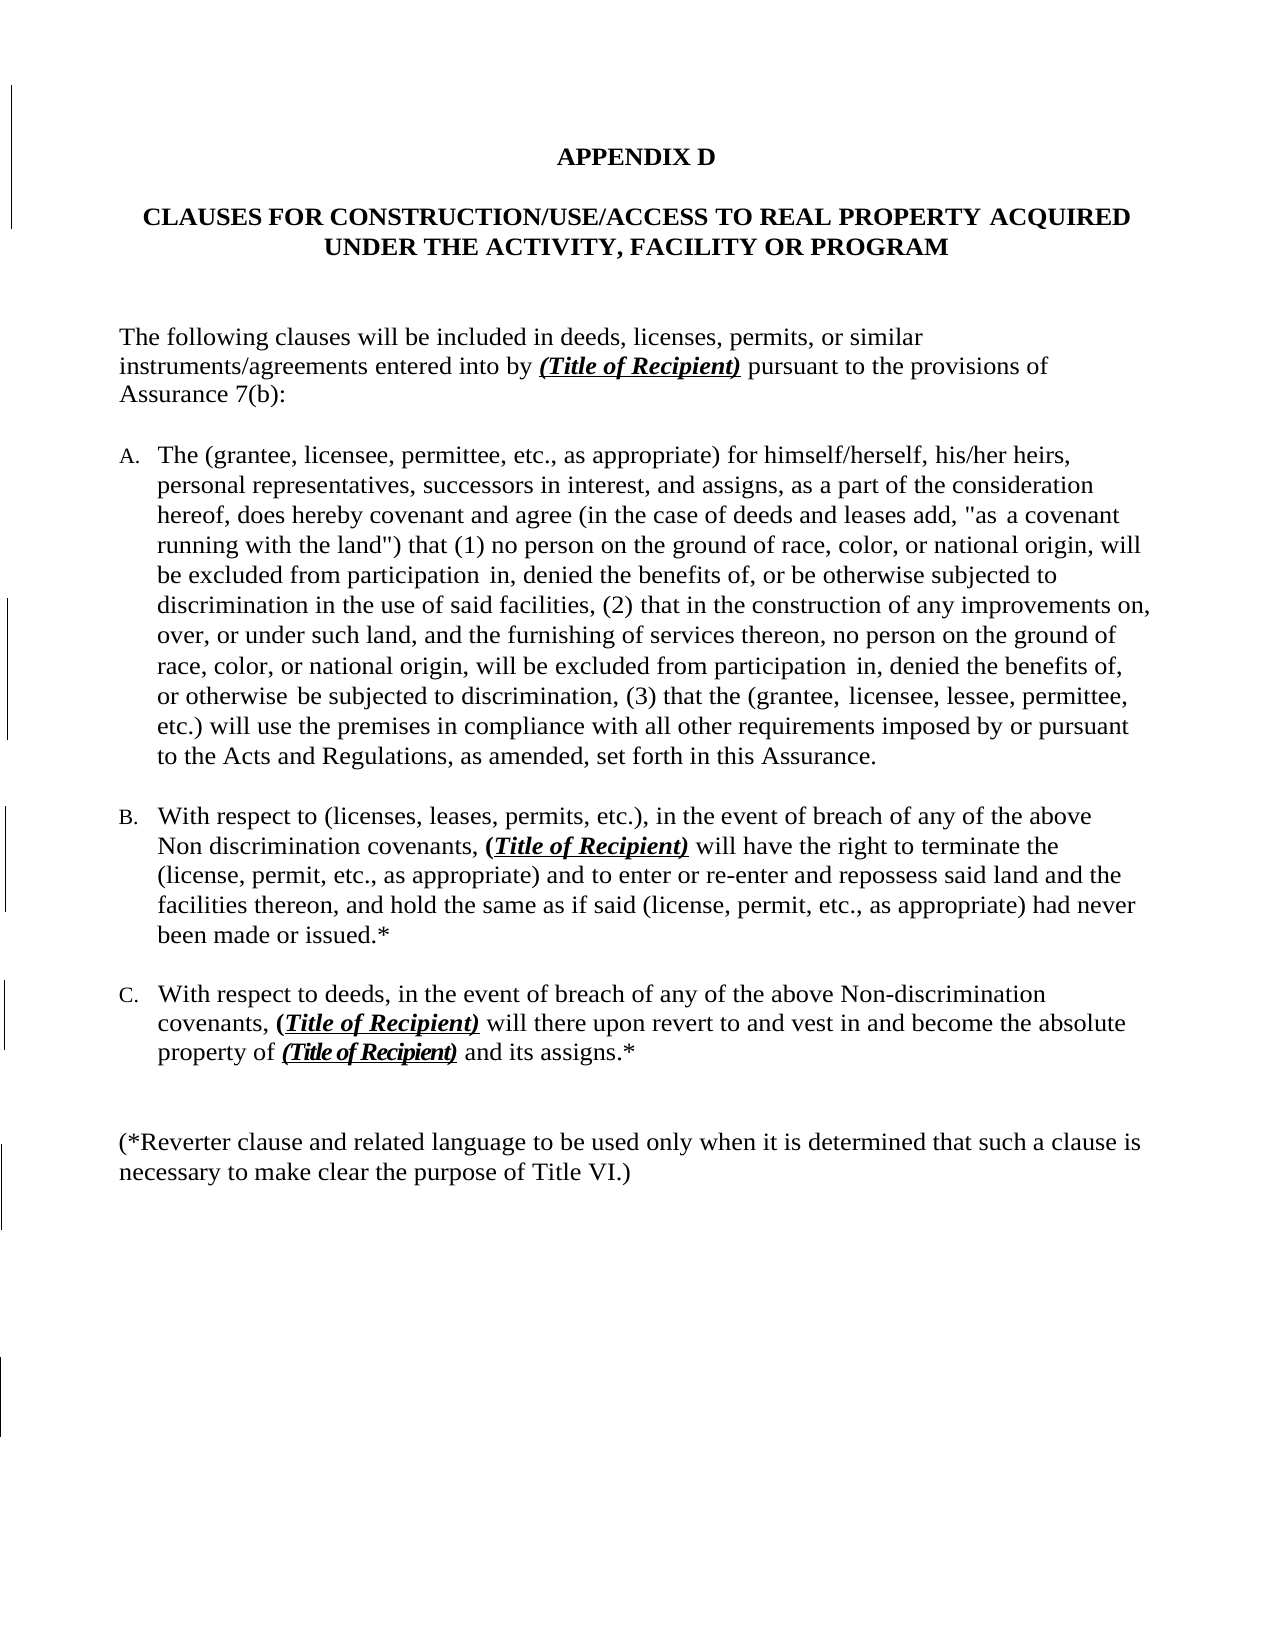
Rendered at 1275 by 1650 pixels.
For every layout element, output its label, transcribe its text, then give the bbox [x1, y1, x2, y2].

text The following clauses will be included in deeds, licenses, permits, or similar instruments/agreements entered into by (Title of Recipient) pursuant to the provisions of Assurance 7(b): [119, 322, 1147, 408]
text APPENDIX D [122, 142, 1150, 171]
text CLAUSES FOR CONSTRUCTION/USE/ACCESS TO REAL PROPERTY ACQUIRED UNDER THE ACTIVITY, FACILITY OR PROGRAM [122, 202, 1151, 261]
list With respect to (licenses, leases, permits, etc.), in the event of breach of any of the above Non­ discrimination covenants, (Title of Recipient) will have the right to terminate the (license, permit, etc., as appropriate) and to enter or re-enter and repossess said land and the facilities thereon, and hold the same as if said (license, permit, etc., as appropriate) had never been made or issued.* [118, 801, 1142, 948]
list The (grantee, licensee, permittee, etc., as appropriate) for himself/herself, his/her heirs, personal representatives, successors in interest, and assigns, as a part of the consideration hereof, does hereby covenant and agree (in the case of deeds and leases add, "as a covenant running with the land") that (1) no person on the ground of race, color, or national origin, will be excluded from participation in, denied the benefits of, or be otherwise subjected to discrimination in the use of said facilities, (2) that in the construction of any improvements on, over, or under such land, and the furnishing of services thereon, no person on the ground of race, color, or national origin, will be excluded from participation in, denied the benefits of, or otherwise be subjected to discrimination, (3) that the (grantee, licensee, lessee, permittee, etc.) will use the premises in compliance with all other requirements imposed by or pursuant to the Acts and Regulations, as amended, set forth in this Assurance. [119, 440, 1151, 770]
text (*Reverter clause and related language to be used only when it is determined that such a clause is necessary to make clear the purpose of Title VI.) [118, 1127, 1147, 1185]
list With respect to deeds, in the event of breach of any of the above Non-discrimination covenants, (Title of Recipient) will there upon revert to and vest in and become the absolute property of (Title of Recipient) and its assigns.* [119, 979, 1151, 1066]
